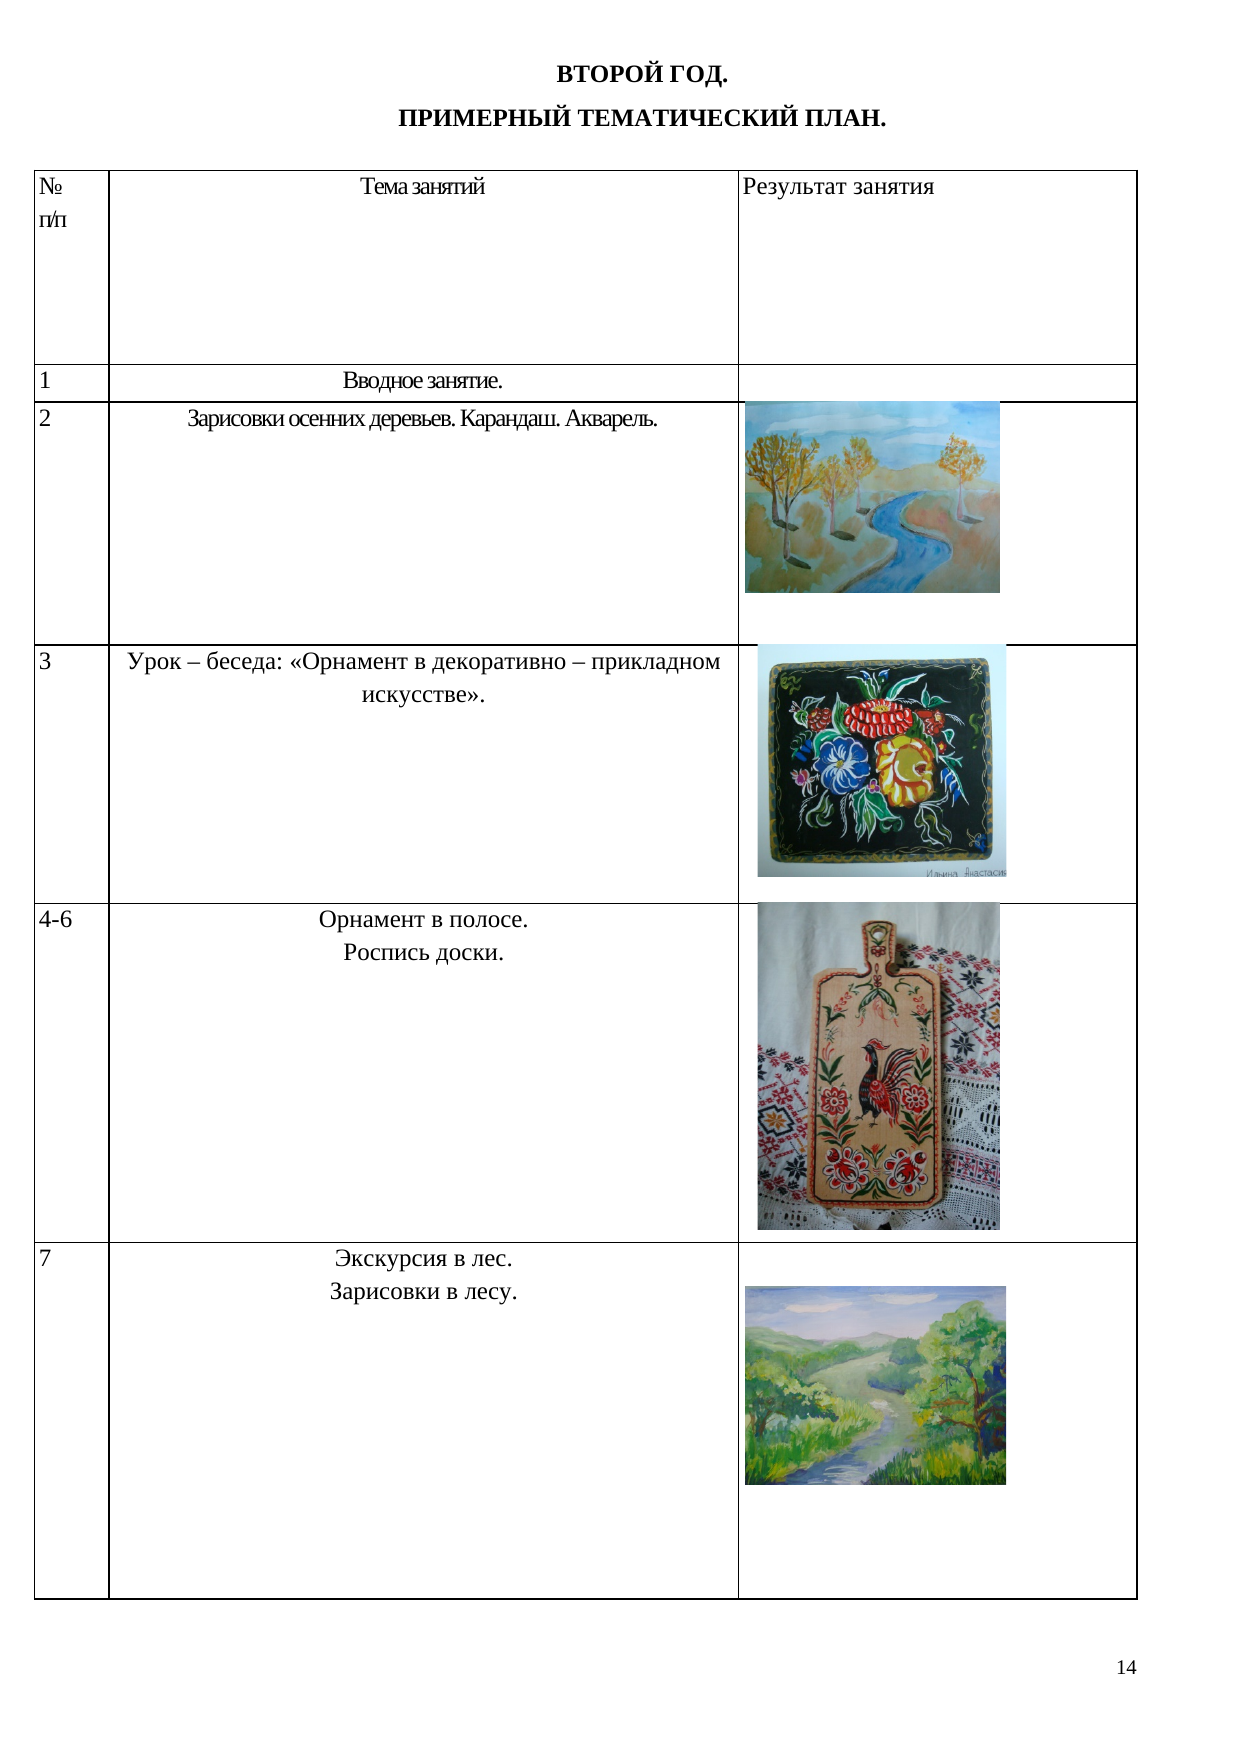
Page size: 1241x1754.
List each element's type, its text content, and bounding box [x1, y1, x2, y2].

table_header № п/п [35, 171, 108, 364]
table_cell 1 [35, 365, 108, 401]
picture [756, 644, 1011, 877]
table_cell [739, 403, 1136, 644]
table_cell Орнамент в полосе. Роспись доски. [110, 904, 738, 1242]
picture [756, 902, 1000, 1228]
picture [743, 1286, 1007, 1483]
table_cell [739, 646, 1136, 903]
table_cell 7 [35, 1243, 108, 1598]
table_cell [739, 1243, 1136, 1598]
table_cell 2 [35, 403, 108, 644]
picture [743, 401, 1000, 592]
table_cell [739, 904, 1136, 1242]
table_header Тема занятий [110, 171, 738, 364]
table_cell Вводное занятие. [110, 365, 738, 401]
table_cell Урок – беседа: «Орнамент в декоративно – прикладном искусстве». [110, 646, 738, 903]
table_cell [739, 365, 1136, 401]
table_cell 4-6 [35, 904, 108, 1242]
table_cell 3 [35, 646, 108, 903]
table_cell Зарисовки осенних деревьев. Карандаш. Акварель. [110, 403, 738, 644]
text ПРИМЕРНЫЙ ТЕМАТИЧЕСКИЙ ПЛАН. [148, 103, 1137, 132]
table_cell Экскурсия в лес. Зарисовки в лесу. [110, 1243, 738, 1598]
table_header Результат занятия [739, 171, 1136, 364]
text ВТОРОЙ ГОД. [148, 59, 1137, 88]
